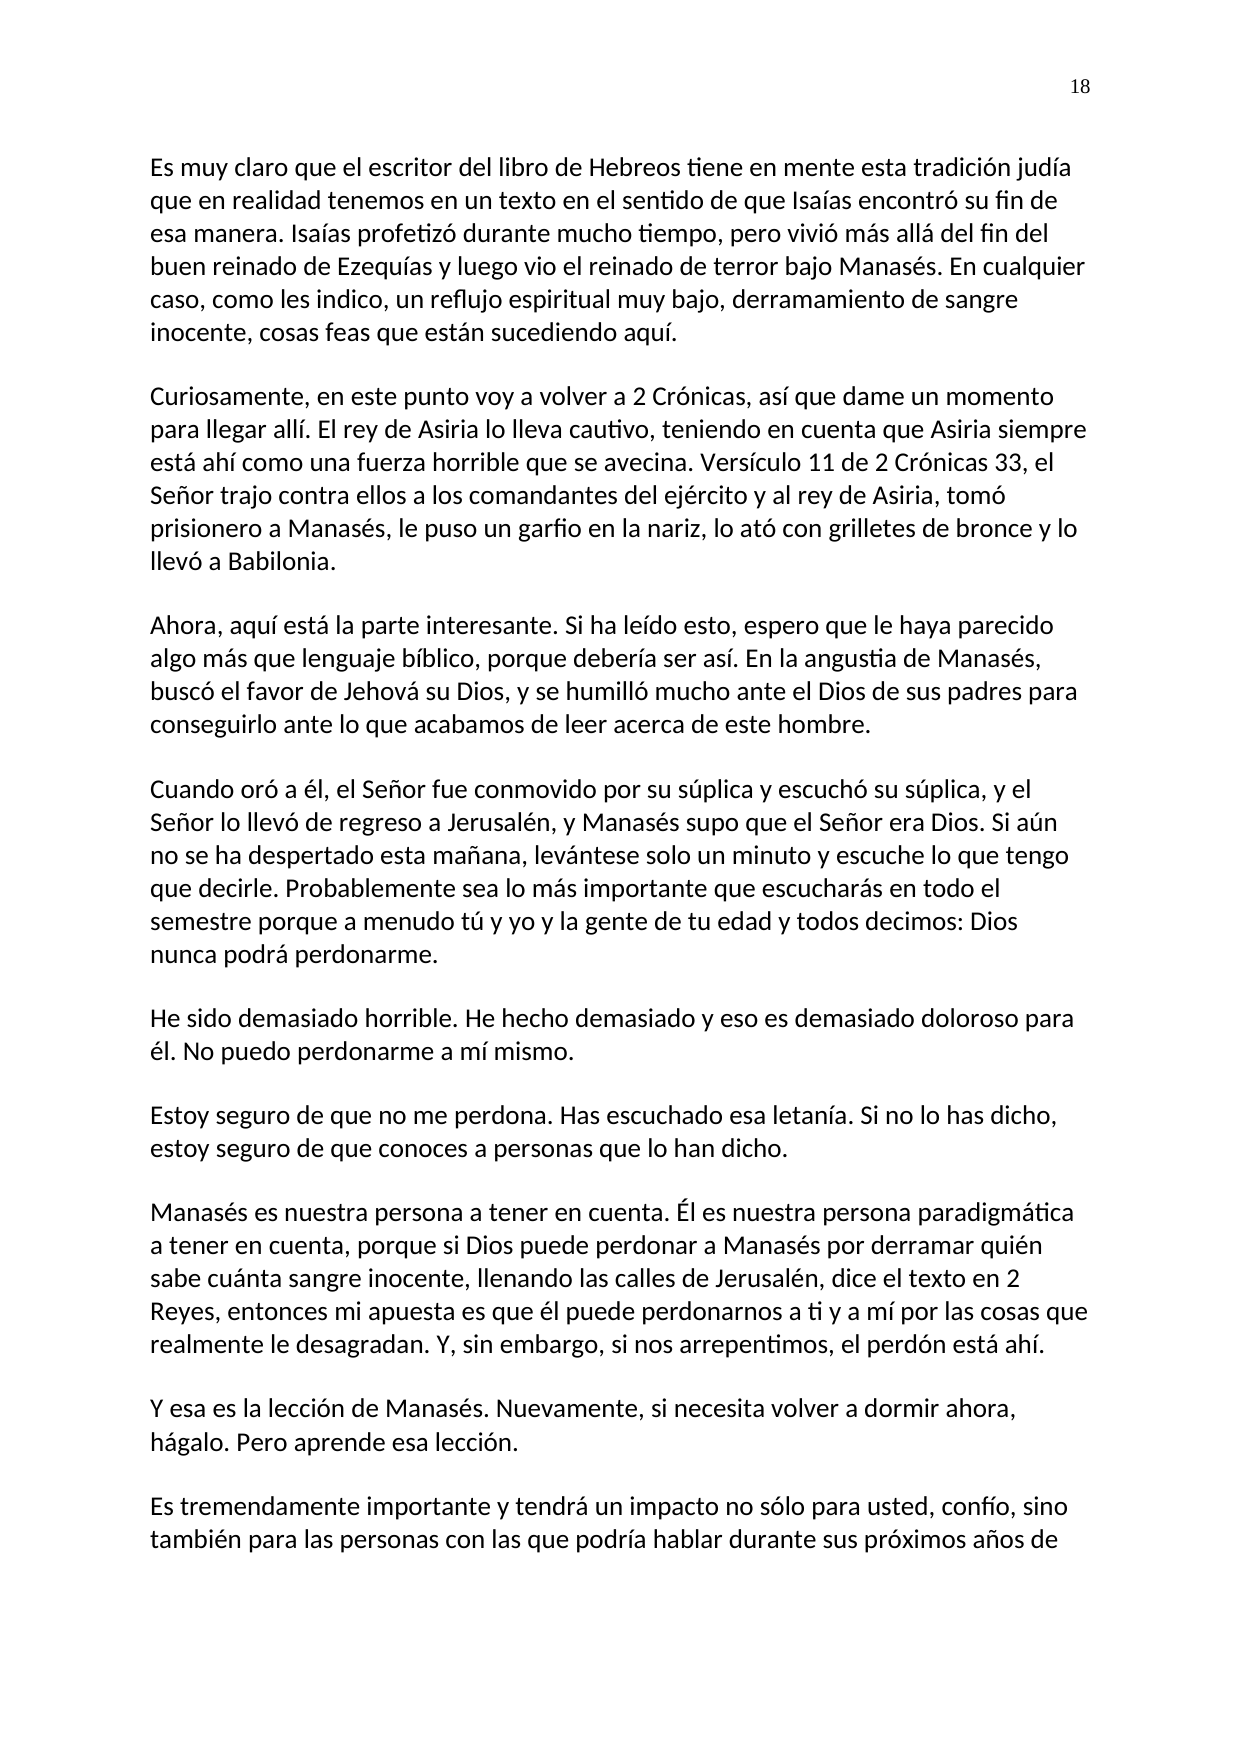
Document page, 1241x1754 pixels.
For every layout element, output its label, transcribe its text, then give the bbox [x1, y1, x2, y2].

text Curiosamente, en este punto voy a volver a 2 Crónicas, así que dame un momento para llegar allí. El rey de Asiria lo lleva cautivo, teniendo en cuenta que Asiria siempre está ahí como una fuerza horrible que se avecina. Versículo 11 de 2 Crónicas 33, el Señor trajo contra ellos a los comandantes del ejército y al rey de Asiria, tomó prisionero a Manasés, le puso un garfio en la nariz, lo ató con grilletes de bronce y lo llevó a Babilonia. [150, 379, 1090, 577]
text Manasés es nuestra persona a tener en cuenta. Él es nuestra persona paradigmática a tener en cuenta, porque si Dios puede perdonar a Manasés por derramar quién sabe cuánta sangre inocente, llenando las calles de Jerusalén, dice el texto en 2 Reyes, entonces mi apuesta es que él puede perdonarnos a ti y a mí por las cosas que realmente le desagradan. Y, sin embargo, si nos arrepentimos, el perdón está ahí. [150, 1195, 1090, 1361]
text Es muy claro que el escritor del libro de Hebreos tiene en mente esta tradición judía que en realidad tenemos en un texto en el sentido de que Isaías encontró su fin de esa manera. Isaías profetizó durante mucho tiempo, pero vivió más allá del fin del buen reinado de Ezequías y luego vio el reinado de terror bajo Manasés. En cualquier caso, como les indico, un reflujo espiritual muy bajo, derramamiento de sangre inocente, cosas feas que están sucediendo aquí. [150, 150, 1090, 348]
text Cuando oró a él, el Señor fue conmovido por su súplica y escuchó su súplica, y el Señor lo llevó de regreso a Jerusalén, y Manasés supo que el Señor era Dios. Si aún no se ha despertado esta mañana, levántese solo un minuto y escuche lo que tengo que decirle. Probablemente sea lo más importante que escucharás en todo el semestre porque a menudo tú y yo y la gente de tu edad y todos decimos: Dios nunca podrá perdonarme. [150, 772, 1090, 970]
text Y esa es la lección de Manasés. Nuevamente, si necesita volver a dormir ahora, hágalo. Pero aprende esa lección. [150, 1392, 1090, 1458]
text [150, 1489, 1090, 1555]
text He sido demasiado horrible. He hecho demasiado y eso es demasiado doloroso para él. No puedo perdonarme a mí mismo. [150, 1001, 1090, 1067]
text Ahora, aquí está la parte interesante. Si ha leído esto, espero que le haya parecido algo más que lenguaje bíblico, porque debería ser así. En la angustia de Manasés, buscó el favor de Jehová su Dios, y se humilló mucho ante el Dios de sus padres para conseguirlo ante lo que acabamos de leer acerca de este hombre. [150, 608, 1090, 741]
text Estoy seguro de que no me perdona. Has escuchado esa letanía. Si no lo has dicho, estoy seguro de que conoces a personas que lo han dicho. [150, 1098, 1090, 1164]
